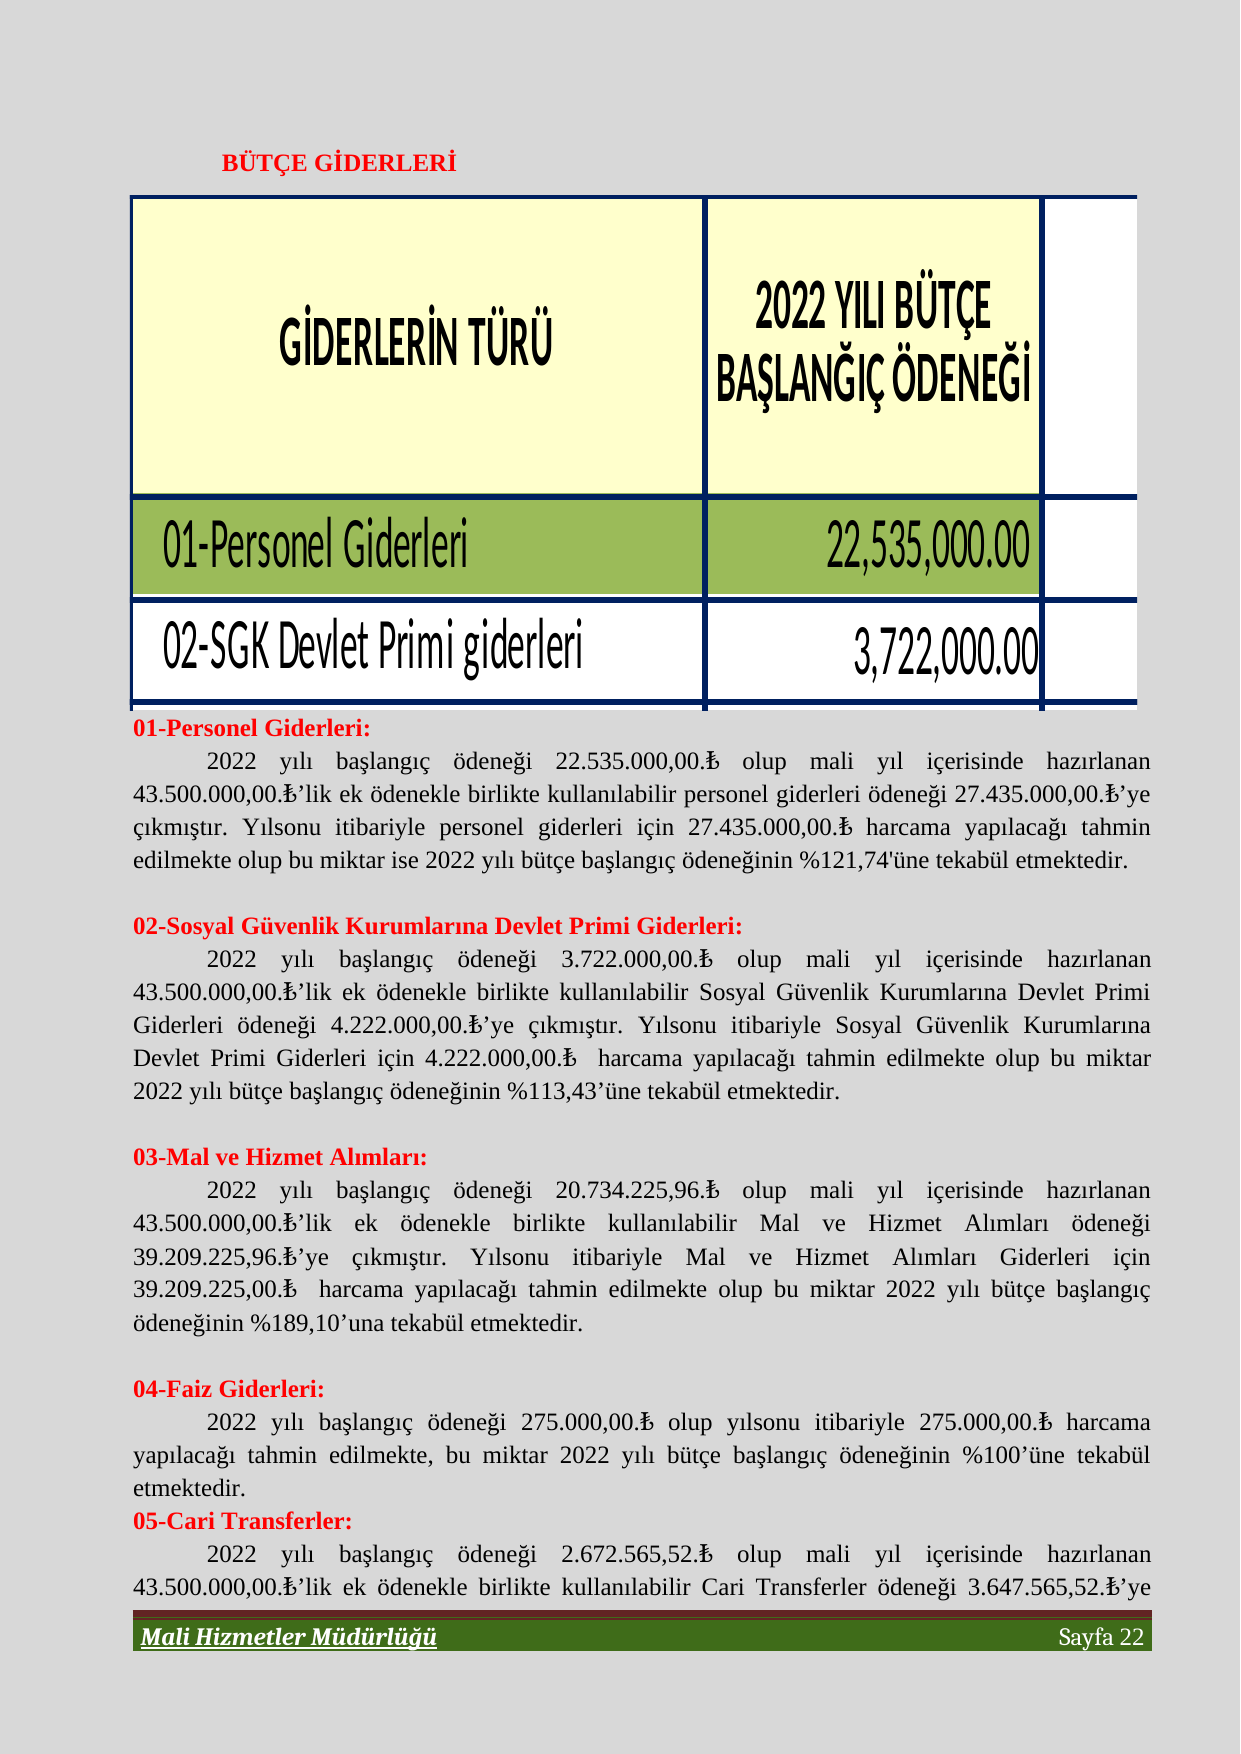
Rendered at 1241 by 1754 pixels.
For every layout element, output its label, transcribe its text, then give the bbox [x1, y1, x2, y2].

text 04-Faiz Giderleri: [133, 1374, 1152, 1402]
text BÜTÇE GİDERLERİ [133, 148, 1152, 176]
text 2022 yılı başlangıç ödeneği 3.722.000,00.₺ olup mali yıl içerisinde hazırlanan 43.500.000,00.₺’lik ek ödenekle birlikte kullanılabilir Sosyal Güvenlik Kurumlarına Devlet Primi Giderleri ödeneği 4.222.000,00.₺’ye çıkmıştır. Yılsonu itibariyle Sosyal Güvenlik Kurumlarına Devlet Primi Giderleri için 4.222.000,00.₺ harcama yapılacağı tahmin edilmekte olup bu miktar 2022 yılı bütçe başlangıç ödeneğinin %113,43’üne tekabül etmektedir. [133, 944, 1152, 1105]
text 03-Mal ve Hizmet Alımları: [133, 1142, 1152, 1171]
text 2022 yılı başlangıç ödeneği 275.000,00.₺ olup yılsonu itibariyle 275.000,00.₺ harcama yapılacağı tahmin edilmekte, bu miktar 2022 yılı bütçe başlangıç ödeneğinin %100’üne tekabül etmektedir. [133, 1407, 1152, 1501]
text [133, 1539, 1152, 1601]
text 2022 yılı başlangıç ödeneği 22.535.000,00.₺ olup mali yıl içerisinde hazırlanan 43.500.000,00.₺’lik ek ödenekle birlikte kullanılabilir personel giderleri ödeneği 27.435.000,00.₺’ye çıkmıştır. Yılsonu itibariyle personel giderleri için 27.435.000,00.₺ harcama yapılacağı tahmin edilmekte olup bu miktar ise 2022 yılı bütçe başlangıç ödeneğinin %121,74'üne tekabül etmektedir. [133, 746, 1152, 874]
text 01-Personel Giderleri: [133, 214, 1152, 742]
text 2022 yılı başlangıç ödeneği 20.734.225,96.₺ olup mali yıl içerisinde hazırlanan 43.500.000,00.₺’lik ek ödenekle birlikte kullanılabilir Mal ve Hizmet Alımları ödeneği 39.209.225,96.₺’ye çıkmıştır. Yılsonu itibariyle Mal ve Hizmet Alımları Giderleri için 39.209.225,00.₺ harcama yapılacağı tahmin edilmekte olup bu miktar 2022 yılı bütçe başlangıç ödeneğinin %189,10’una tekabül etmektedir. [133, 1176, 1152, 1336]
text 02-Sosyal Güvenlik Kurumlarına Devlet Primi Giderleri: [133, 911, 1152, 940]
text 05-Cari Transferler: [133, 1506, 1152, 1534]
